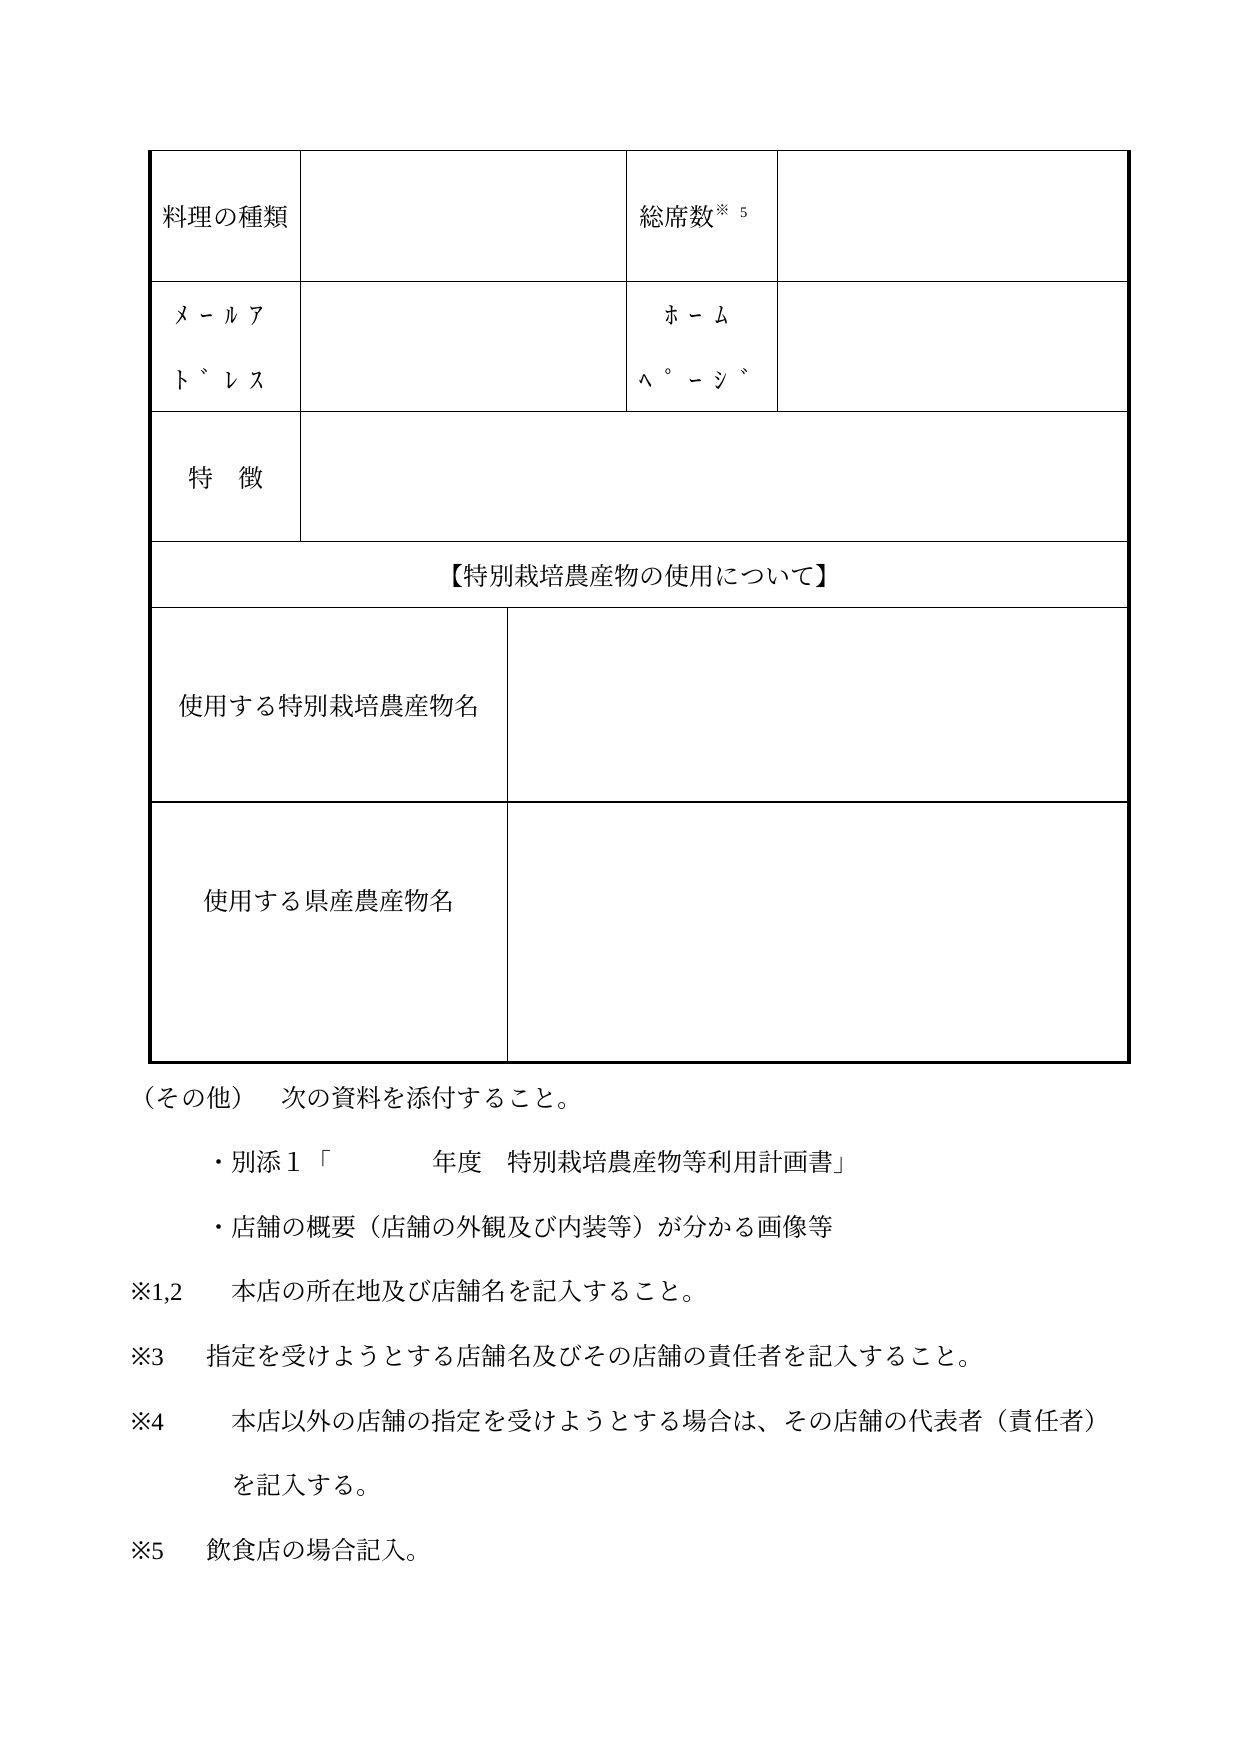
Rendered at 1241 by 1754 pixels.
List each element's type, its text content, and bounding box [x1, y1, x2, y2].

table_cell [508, 608, 1127, 801]
text ※1,2 本店の所在地及び店舗名を記入すること。 [131, 1258, 1109, 1322]
table_cell [301, 412, 1127, 541]
table_cell [301, 282, 626, 411]
table_cell ﾎｰﾑﾍﾟｰｼﾞ [627, 282, 777, 411]
table_cell [778, 151, 1127, 281]
text ※4 本店以外の店舗の指定を受けようとする場合は、その店舗の代表者（責任者） [131, 1387, 1109, 1451]
table_cell 使用する県産農産物名 [152, 803, 507, 1061]
text を記入する。 [131, 1451, 1109, 1516]
text （その他） 次の資料を添付すること。 [131, 1064, 1109, 1128]
table_cell 【特別栽培農産物の使用について】 [152, 542, 1127, 607]
table_cell 料理の種類 [152, 151, 300, 281]
text ※5 飲食店の場合記入。 [131, 1516, 1109, 1581]
table_cell 総席数※5 [627, 151, 777, 281]
text ※3 指定を受けようとする店舗名及びその店舗の責任者を記入すること。 [131, 1322, 1109, 1387]
table_cell 特 徴 [152, 412, 300, 541]
table_cell [778, 282, 1127, 411]
table_cell [508, 803, 1127, 1061]
table_cell ﾒｰﾙｱﾄﾞﾚｽ [152, 282, 300, 411]
table_cell 使用する特別栽培農産物名 [152, 608, 507, 801]
text ・店舗の概要（店舗の外観及び内装等）が分かる画像等 [204, 1193, 1109, 1258]
text ・別添１「 年度 特別栽培農産物等利用計画書」 [204, 1128, 1109, 1193]
table_cell [301, 151, 626, 281]
